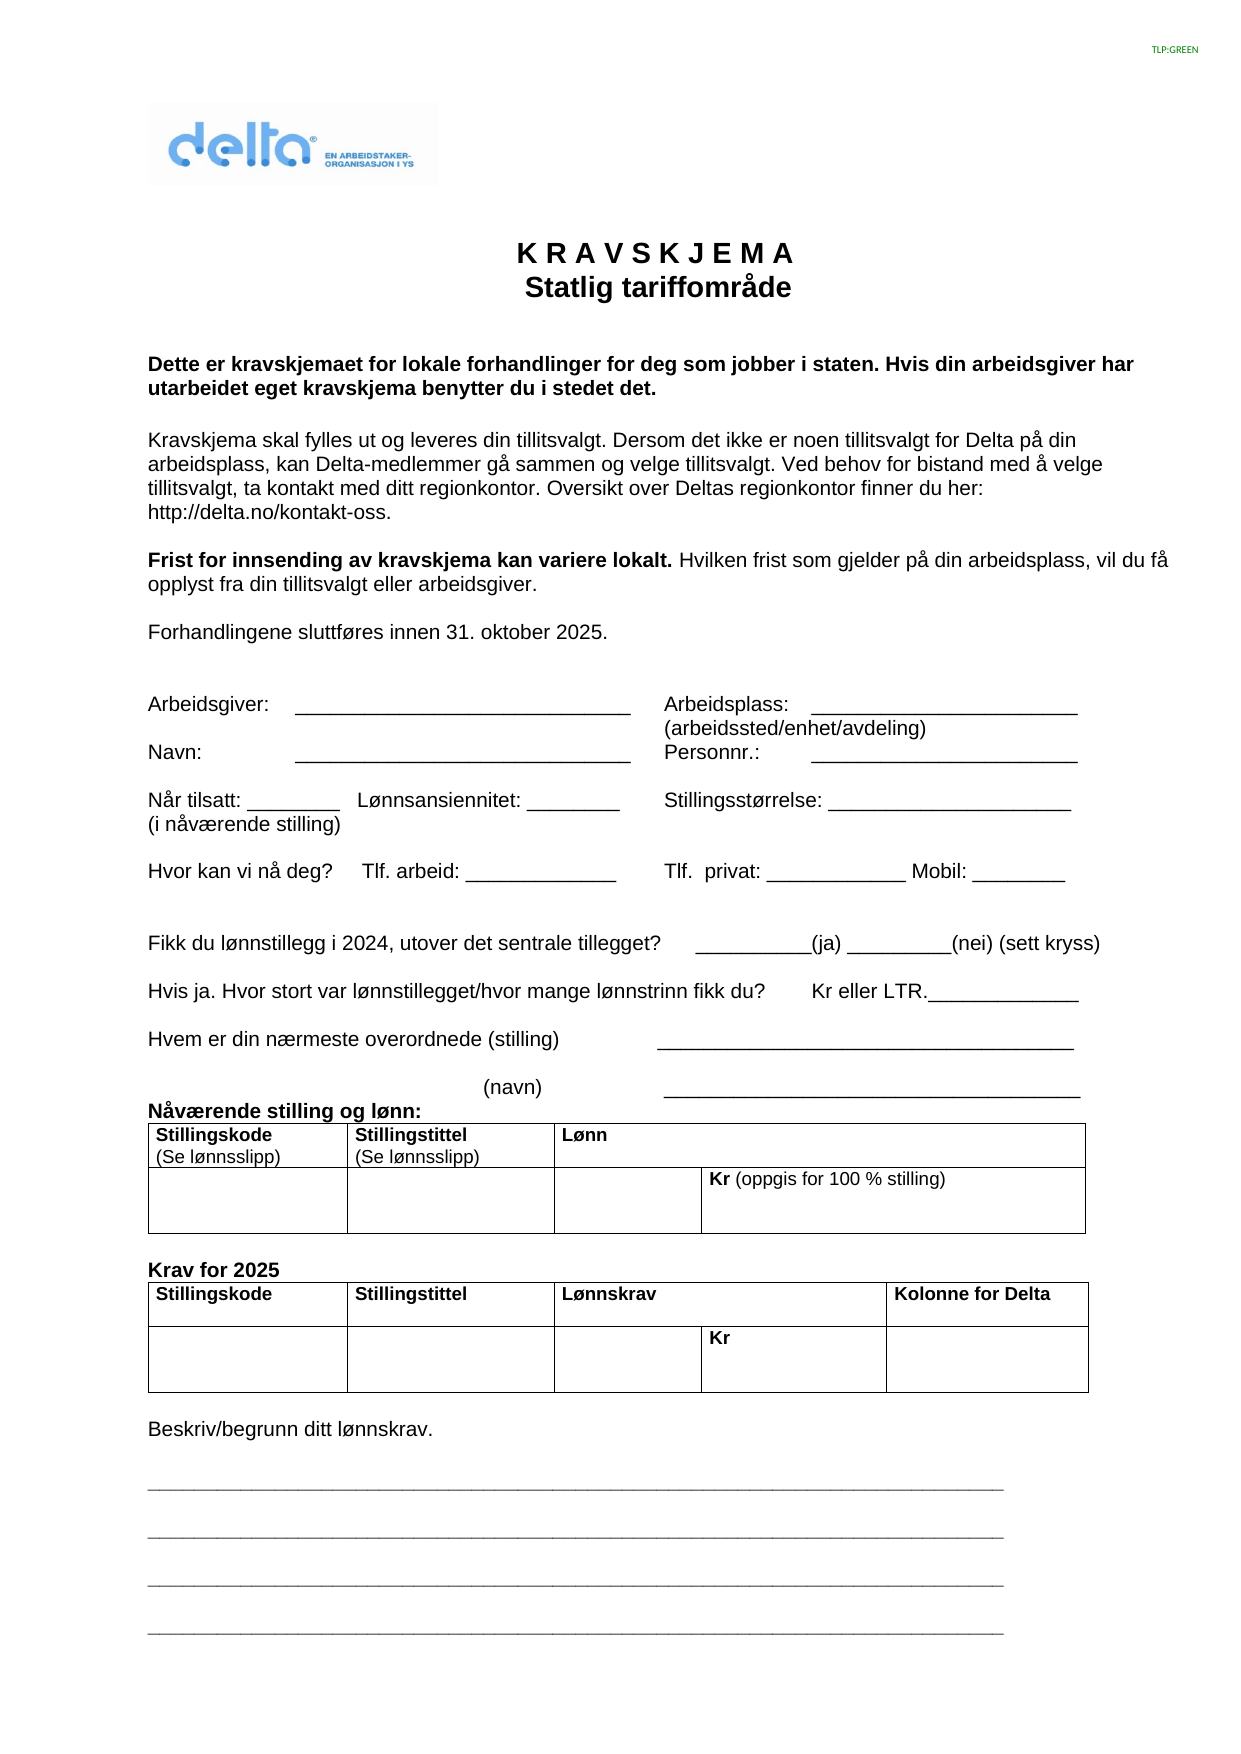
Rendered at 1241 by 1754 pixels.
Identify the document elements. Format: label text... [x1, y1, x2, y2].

table_cell [348, 1168, 554, 1233]
table_header Stillingskode [149, 1283, 347, 1326]
text (i nåværende stilling) [148, 811, 1152, 835]
text Hvor kan vi nå deg? Tlf. arbeid: _____________ Tlf. privat: ____________ Mobil: ________ [148, 859, 1152, 883]
text Dette er kravskjemaet for lokale forhandlinger for deg som jobber i staten. Hvis din arbeidsgiver har utarbeidet eget kravskjema benytter du i stedet det. [148, 327, 1152, 428]
picture [147, 102, 439, 186]
table_cell Kr [702, 1327, 886, 1392]
table_cell [887, 1327, 1088, 1392]
text Beskriv/begrunn ditt lønnskrav. [148, 1393, 1152, 1469]
text Hvis ja. Hvor stort var lønnstillegget/hvor mange lønnstrinn fikk du? Kr eller LTR._____________ [148, 979, 1211, 1003]
text Fikk du lønnstillegg i 2024, utover det sentrale tillegget? __________(ja) _________(nei) (sett kryss) [148, 931, 1211, 955]
table_header Stillingstittel [348, 1283, 554, 1326]
table_header Lønnskrav [555, 1283, 886, 1326]
subtitle Statlig tariffområde [516, 270, 1152, 303]
title K R A V S K J E M A [443, 236, 1196, 270]
text Kravskjema skal fylles ut og leveres din tillitsvalgt. Dersom det ikke er noen tillitsvalgt for Delta på din arbeidsplass, kan Delta-medlemmer gå sammen og velge tillitsvalgt. Ved behov for bistand med å velge tillitsvalgt, ta kontakt med ditt regionkontor. Oversikt over Deltas regionkontor finner du her: http://delta.no/kontakt-oss. [148, 428, 1152, 524]
table_cell [348, 1327, 554, 1392]
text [148, 1469, 1152, 1637]
text Nåværende stilling og lønn: [148, 1099, 1152, 1123]
table_header Stillingskode (Se lønnsslipp) [149, 1124, 347, 1167]
text Arbeidsgiver: _____________________________ Arbeidsplass: _______________________ (arbeidssted/enhet/avdeling) Navn: _____________________________ Personnr.: _______________________ [148, 692, 1152, 763]
text Hvem er din nærmeste overordnede (stilling) ____________________________________ (navn) ____________________________________ [148, 1027, 1211, 1099]
text Forhandlingene sluttføres innen 31. oktober 2025. [148, 620, 1152, 644]
table_cell [149, 1327, 347, 1392]
text Når tilsatt: ________ Lønnsansiennitet: ________ Stillingsstørrelse: _____________________ [148, 787, 1152, 811]
text Frist for innsending av kravskjema kan variere lokalt. Hvilken frist som gjelder på din arbeidsplass, vil du få opplyst fra din tillitsvalgt eller arbeidsgiver. [148, 548, 1196, 596]
table_cell [555, 1168, 701, 1233]
table_header Lønn [555, 1124, 1085, 1167]
table_cell [149, 1168, 347, 1233]
table_cell [555, 1327, 701, 1392]
table_header Kolonne for Delta [887, 1283, 1088, 1326]
table_header Stillingstittel (Se lønnsslipp) [348, 1124, 554, 1167]
subtitle Krav for 2025 [148, 1234, 1152, 1282]
table_cell Kr (oppgis for 100 % stilling) [702, 1168, 1085, 1233]
